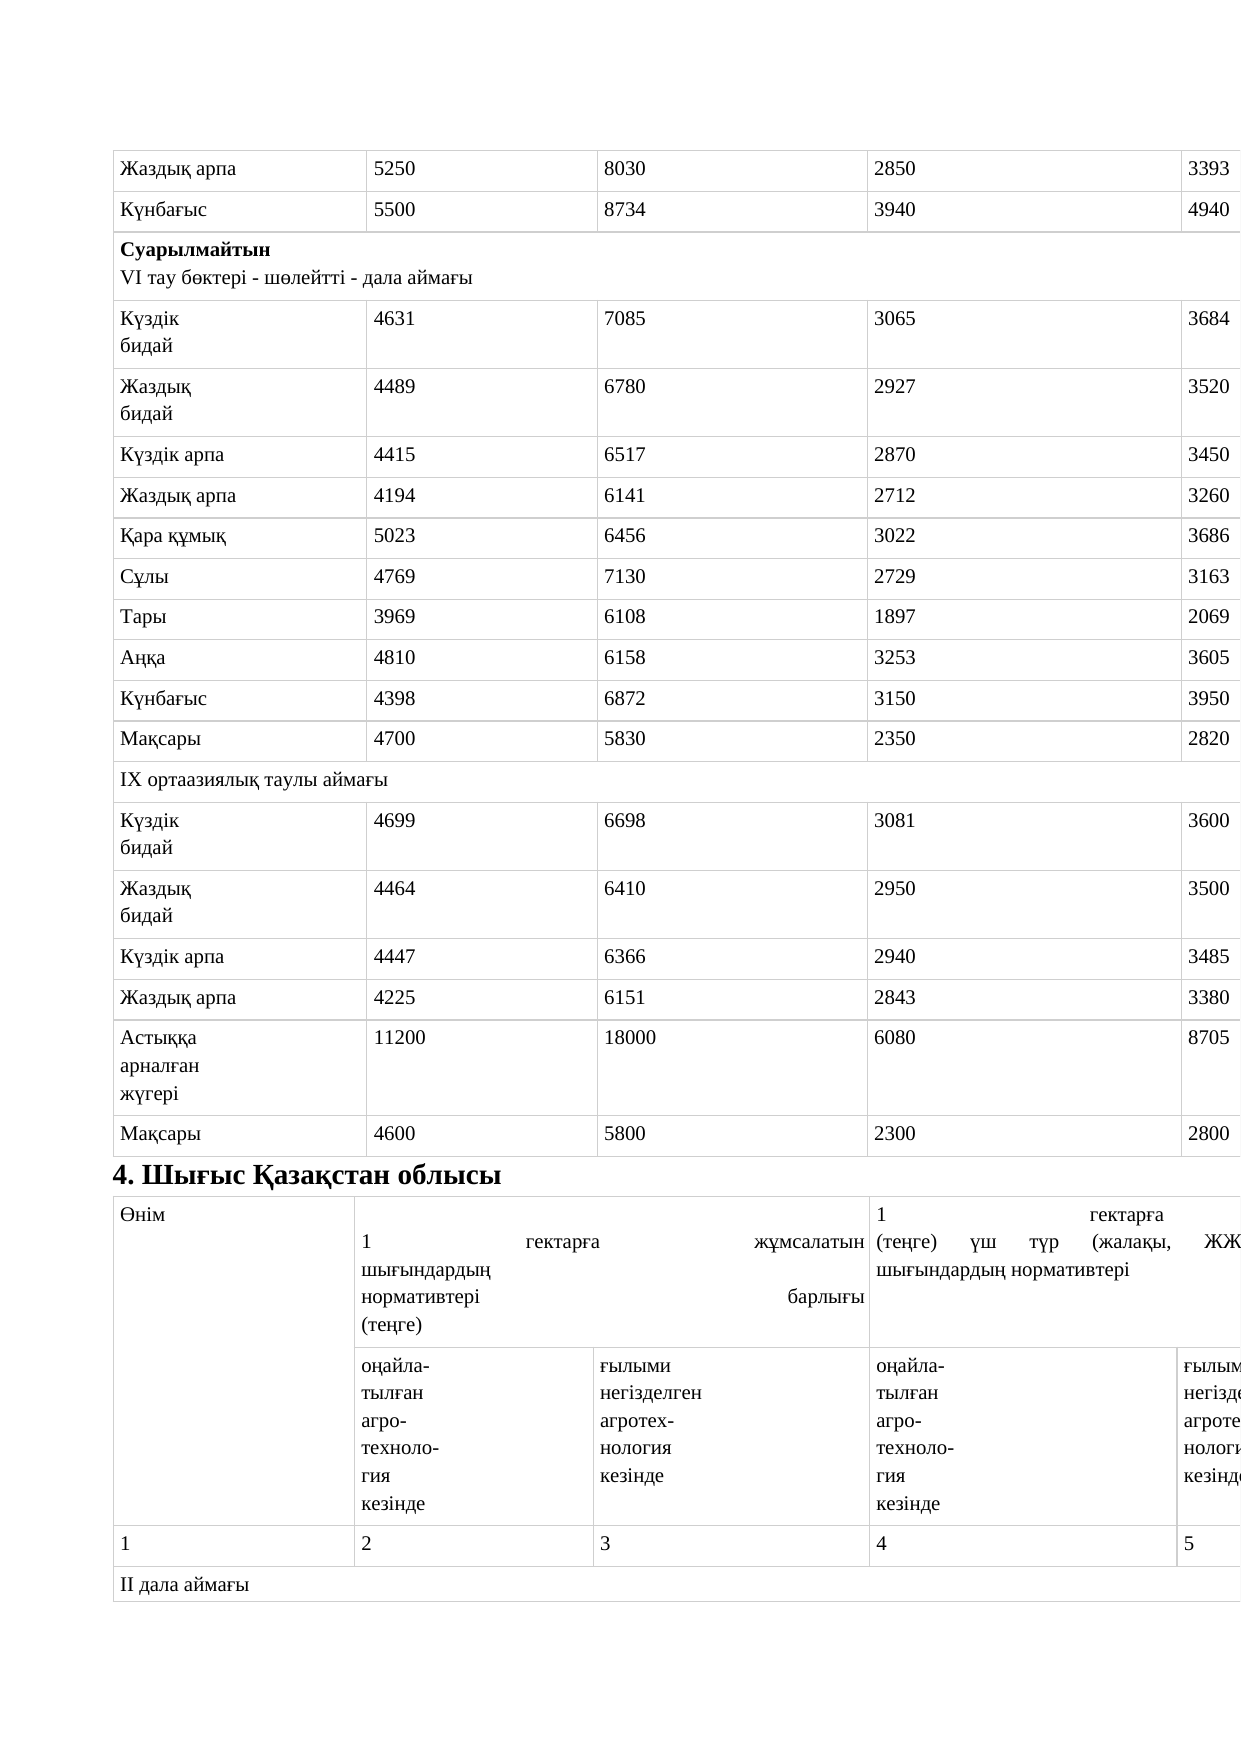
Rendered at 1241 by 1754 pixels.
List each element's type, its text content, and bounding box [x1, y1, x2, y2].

table_cell 2300 [868, 1116, 1181, 1156]
table_cell Күнбағыс [114, 681, 366, 720]
table_cell 3393 [1182, 151, 1240, 191]
table_cell 2729 [868, 559, 1181, 598]
table_cell Жаздық арпа [114, 980, 366, 1019]
table_cell 6158 [598, 640, 867, 680]
table_cell Жаздық арпа [114, 478, 366, 517]
table_cell 3081 [868, 803, 1181, 870]
table_cell 3163 [1182, 559, 1240, 598]
table_cell 6456 [598, 519, 867, 558]
table_cell Күздік бидай [114, 803, 366, 870]
table_cell Жаздық бидай [114, 369, 366, 436]
table_cell 4631 [367, 301, 597, 368]
table_cell 4600 [367, 1116, 597, 1156]
table_cell 3380 [1182, 980, 1240, 1019]
table_cell 3940 [868, 192, 1181, 231]
table_cell 2 [355, 1526, 593, 1566]
table_cell 2850 [868, 151, 1181, 191]
table_cell Тары [114, 600, 366, 639]
table_cell 2069 [1182, 600, 1240, 639]
table_cell 3684 [1182, 301, 1240, 368]
table_cell 2712 [868, 478, 1181, 517]
table_cell 5023 [367, 519, 597, 558]
table_cell Жаздық арпа [114, 151, 366, 191]
table_cell Мақсары [114, 722, 366, 761]
table_cell 3253 [868, 640, 1181, 680]
table_cell Аңқа [114, 640, 366, 680]
table_cell 4225 [367, 980, 597, 1019]
table_cell Жаздық бидай [114, 871, 366, 938]
table_cell Суарылмайтын жер VI тау бөктері - шөлейтті - дала аймағы [114, 233, 1240, 299]
table_cell 3022 [868, 519, 1181, 558]
table_cell 2350 [868, 722, 1181, 761]
table_cell 4447 [367, 939, 597, 979]
table_cell 6108 [598, 600, 867, 639]
table_cell 4464 [367, 871, 597, 938]
table_cell 6141 [598, 478, 867, 517]
table_cell 5500 [367, 192, 597, 231]
table_cell 3065 [868, 301, 1181, 368]
table_cell 3605 [1182, 640, 1240, 680]
table_cell 6151 [598, 980, 867, 1019]
table_cell 3950 [1182, 681, 1240, 720]
table_cell 6517 [598, 437, 867, 477]
table_cell 5830 [598, 722, 867, 761]
table_cell 2843 [868, 980, 1181, 1019]
table_cell 4194 [367, 478, 597, 517]
table_cell 3969 [367, 600, 597, 639]
table_cell оңайла- тылған агро- техноло- гия кезінде [355, 1348, 593, 1525]
table_cell 3 [594, 1526, 869, 1566]
table_cell 2870 [868, 437, 1181, 477]
table_cell 3520 [1182, 369, 1240, 436]
table_cell 4769 [367, 559, 597, 598]
table_cell 2950 [868, 871, 1181, 938]
table_cell ғылыми негізделген агротех- нология кезінде [594, 1348, 869, 1525]
table_header 1 гектарға жұмсалатын шығындардың нормативтері барлығы (теңге) [355, 1197, 869, 1347]
table_cell 6698 [598, 803, 867, 870]
table_cell 4398 [367, 681, 597, 720]
table_cell 3485 [1182, 939, 1240, 979]
table_cell 1 [114, 1526, 354, 1566]
table_cell оңайла- тылған агро- техноло- гия кезінде [870, 1348, 1176, 1525]
table_cell 3500 [1182, 871, 1240, 938]
table_cell 4940 [1182, 192, 1240, 231]
table_cell Мақсары [114, 1116, 366, 1156]
table_cell 3260 [1182, 478, 1240, 517]
table_cell 5800 [598, 1116, 867, 1156]
table_cell Астыққа арналған жүгері [114, 1021, 366, 1115]
table_cell 6872 [598, 681, 867, 720]
table_cell Күздік арпа [114, 437, 366, 477]
table_cell 6410 [598, 871, 867, 938]
table_cell 5250 [367, 151, 597, 191]
table_cell 2800 [1182, 1116, 1240, 1156]
table_cell 3600 [1182, 803, 1240, 870]
table_cell 8705 [1182, 1021, 1240, 1115]
table_header Өнім [114, 1197, 354, 1525]
table_cell 4415 [367, 437, 597, 477]
table_cell Сұлы [114, 559, 366, 598]
table_cell 3150 [868, 681, 1181, 720]
table_cell IX ортаазиялық таулы аймағы [114, 762, 1240, 802]
table_cell 6366 [598, 939, 867, 979]
table_cell II дала аймағы [114, 1567, 1240, 1601]
table_cell 11200 [367, 1021, 597, 1115]
table_cell 8030 [598, 151, 867, 191]
table_cell 2940 [868, 939, 1181, 979]
table_cell 8734 [598, 192, 867, 231]
table_cell 3686 [1182, 519, 1240, 558]
table_cell Күздік арпа [114, 939, 366, 979]
table_cell 4699 [367, 803, 597, 870]
table_cell ғылыми негізделген агротех- нология кезінде [1178, 1348, 1240, 1525]
table_cell 2820 [1182, 722, 1240, 761]
text 4. Шығыс Қазақстан облысы [112, 1157, 1128, 1191]
table_cell 7130 [598, 559, 867, 598]
table_cell Қара құмық [114, 519, 366, 558]
table_cell Күнбағыс [114, 192, 366, 231]
table_cell 18000 [598, 1021, 867, 1115]
table_cell 4 [870, 1526, 1176, 1566]
table_cell 2927 [868, 369, 1181, 436]
table_cell 4489 [367, 369, 597, 436]
table_cell 5 [1178, 1526, 1240, 1566]
table_cell Күздік бидай [114, 301, 366, 368]
table_cell 6780 [598, 369, 867, 436]
table_cell 3450 [1182, 437, 1240, 477]
table_cell 4810 [367, 640, 597, 680]
table_cell 4700 [367, 722, 597, 761]
table_cell 1897 [868, 600, 1181, 639]
table_cell 7085 [598, 301, 867, 368]
table_cell 6080 [868, 1021, 1181, 1115]
table_header 1 гектарға жұмсалатын (теңге) үш түр (жалақы, ЖЖМ, тұқым) бойынша шығындардың нормативтері [870, 1197, 1240, 1347]
